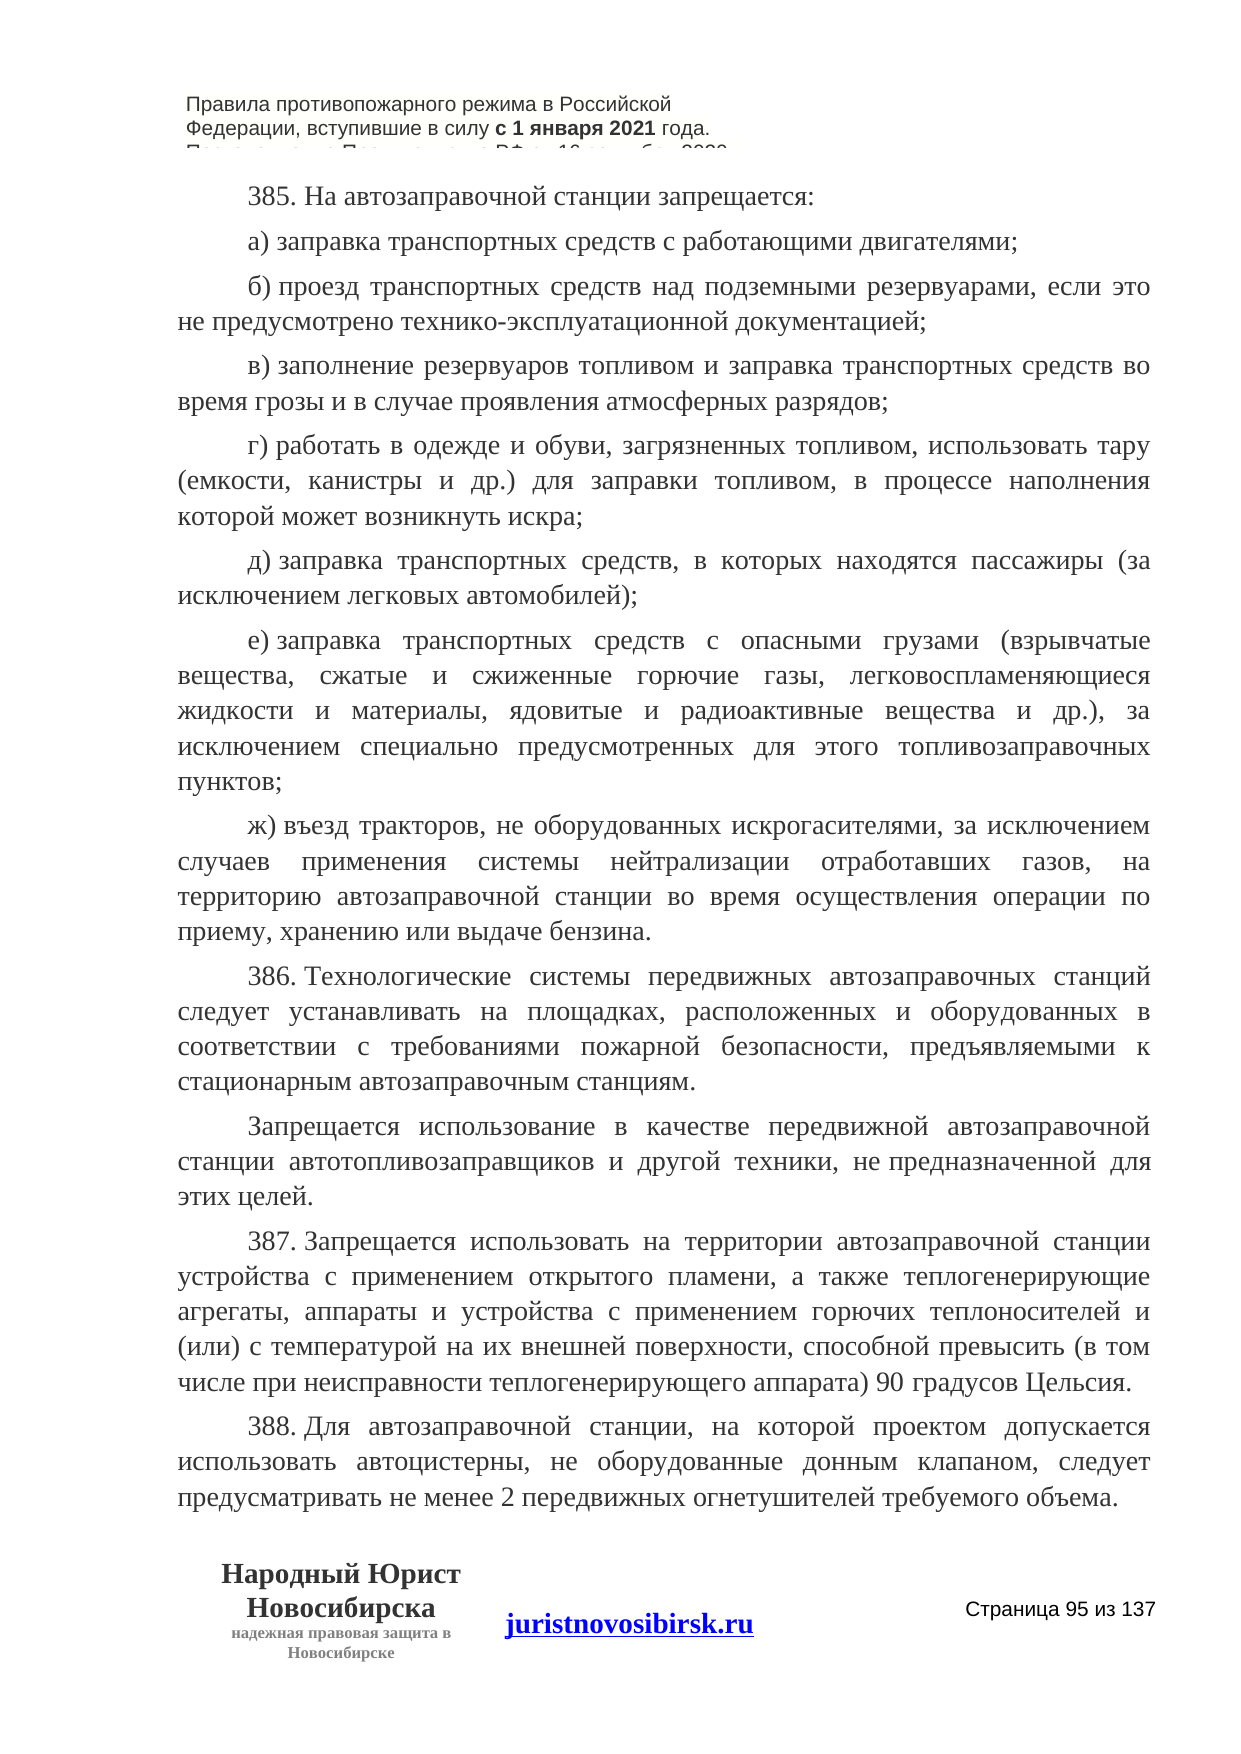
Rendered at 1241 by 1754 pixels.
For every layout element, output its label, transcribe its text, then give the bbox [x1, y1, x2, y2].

text е) заправка транспортных средств с опасными грузами (взрывчатые вещества, сжатые и сжиженные горючие газы, легковоспламеняющиеся жидкости и материалы, ядовитые и радиоактивные вещества и др.), за исключением специально предусмотренных для этого топливозаправочных пунктов; [177, 620, 1152, 796]
text д) заправка транспортных средств, в которых находятся пассажиры (за исключением легковых автомобилей); [177, 540, 1152, 611]
text Запрещается использование в качестве передвижной автозаправочной станции автотопливозаправщиков и другой техники, не предназначенной для этих целей. [177, 1106, 1152, 1212]
text 388. Для автозаправочной станции, на которой проектом допускается использовать автоцистерны, не оборудованные донным клапаном, следует предусматривать не менее 2 передвижных огнетушителей требуемого объема. [177, 1406, 1152, 1512]
text г) работать в одежде и обуви, загрязненных топливом, использовать тару (емкости, канистры и др.) для заправки топливом, в процессе наполнения которой может возникнуть искра; [177, 425, 1152, 531]
text 387. Запрещается использовать на территории автозаправочной станции устройства с применением открытого пламени, а также теплогенерирующие агрегаты, аппараты и устройства с применением горючих теплоносителей и (или) с температурой на их внешней поверхности, способной превысить (в том числе при неисправности теплогенерирующего аппарата) 90 градусов Цельсия. [177, 1221, 1152, 1397]
text 386. Технологические системы передвижных автозаправочных станций следует устанавливать на площадках, расположенных и оборудованных в соответствии с требованиями пожарной безопасности, предъявляемыми к стационарным автозаправочным станциям. [177, 956, 1152, 1097]
text в) заполнение резервуаров топливом и заправка транспортных средств во время грозы и в случае проявления атмосферных разрядов; [177, 346, 1152, 416]
text б) проезд транспортных средств над подземными резервуарами, если это не предусмотрено технико-эксплуатационной документацией; [177, 266, 1152, 336]
text 385. На автозаправочной станции запрещается: [177, 177, 1152, 212]
text а) заправка транспортных средств с работающими двигателями; [177, 221, 1152, 256]
text ж) въезд тракторов, не оборудованных искрогасителями, за исключением случаев применения системы нейтрализации отработавших газов, на территорию автозаправочной станции во время осуществления операции по приему, хранению или выдаче бензина. [177, 806, 1152, 946]
